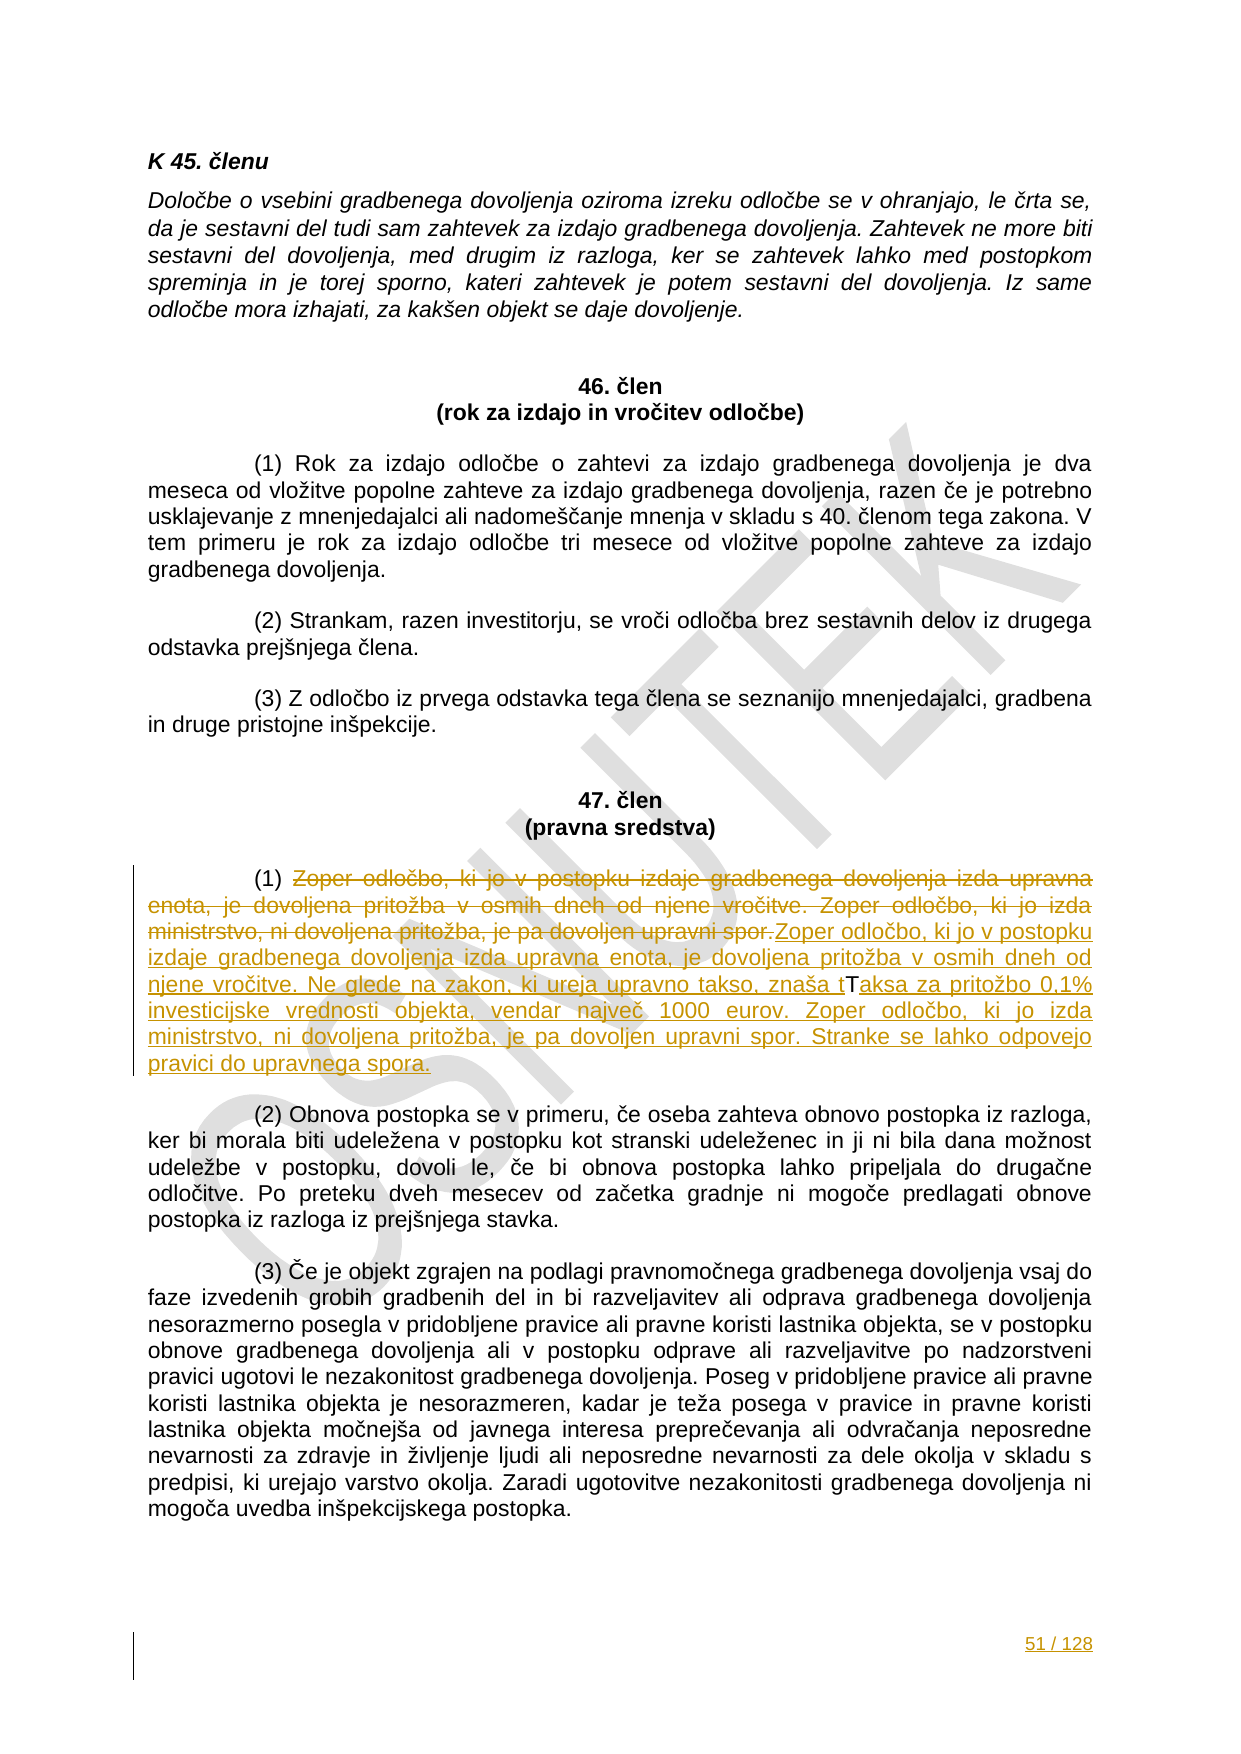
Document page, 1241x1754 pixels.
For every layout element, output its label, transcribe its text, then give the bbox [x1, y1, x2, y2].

text (1) [148, 865, 1093, 1020]
text (2) Strankam, razen investitorju, se vroči odločba brez sestavnih delov iz drugega odstavka prejšnjega člena. [148, 607, 1093, 660]
text 46. člen [148, 373, 1093, 399]
text (3) Z odločbo iz prvega odstavka tega člena se seznanijo mnenjedajalci, gradbena in druge pristojne inšpekcije. [148, 685, 1093, 737]
text (3) Če je objekt zgrajen na podlagi pravnomočnega gradbenega dovoljenja vsaj do faze izvedenih grobih gradbenih del in bi razveljavitev ali odprava gradbenega dovoljenja nesorazmerno posegla v pridobljene pravice ali pravne koristi lastnika objekta, se v postopku obnove gradbenega dovoljenja ali v postopku odprave ali razveljavitve po nadzorstveni pravici ugotovi le nezakonitost gradbenega dovoljenja. Poseg v pridobljene pravice ali pravne koristi lastnika objekta je nesorazmeren, kadar je teža posega v pravice in pravne koristi lastnika objekta močnejša od javnega interesa preprečevanja ali odvračanja neposredne nevarnosti za zdravje in življenje ljudi ali neposredne nevarnosti za dele okolja v skladu s predpisi, ki urejajo varstvo okolja. Zaradi ugotovitve nezakonitosti gradbenega dovoljenja ni mogoča uvedba inšpekcijskega postopka. [148, 1258, 1093, 1521]
text K 45. členu [148, 148, 1093, 175]
text (1) [148, 1021, 1093, 1076]
text (1) Rok za izdajo odločbe o zahtevi za izdajo gradbenega dovoljenja je dva meseca od vložitve popolne zahteve za izdajo gradbenega dovoljenja, razen če je potrebno usklajevanje z mnenjedajalci ali nadomeščanje mnenja v skladu s 40. členom tega zakona. V tem primeru je rok za izdajo odločbe tri mesece od vložitve popolne zahteve za izdajo gradbenega dovoljenja. [148, 450, 1093, 582]
text (2) Obnova postopka se v primeru, če oseba zahteva obnovo postopka iz razloga, ker bi morala biti udeležena v postopku kot stranski udeleženec in ji ni bila dana možnost udeležbe v postopku, dovoli le, če bi obnova postopka lahko pripeljala do drugačne odločitve. Po preteku dveh mesecev od začetka gradnje ni mogoče predlagati obnove postopka iz razloga iz prejšnjega stavka. [148, 1101, 1093, 1233]
text Določbe o vsebini gradbenega dovoljenja oziroma izreku odločbe se v ohranjajo, le črta se, da je sestavni del tudi sam zahtevek za izdajo gradbenega dovoljenja. Zahtevek ne more biti sestavni del dovoljenja, med drugim iz razloga, ker se zahtevek lahko med postopkom spreminja in je torej sporno, kateri zahtevek je potem sestavni del dovoljenja. Iz same odločbe mora izhajati, za kakšen objekt se daje dovoljenje. [148, 187, 1093, 323]
text (rok za izdajo in vročitev odločbe) [148, 399, 1093, 425]
text 47. člen [148, 787, 1093, 814]
text (pravna sredstva) [148, 814, 1093, 840]
